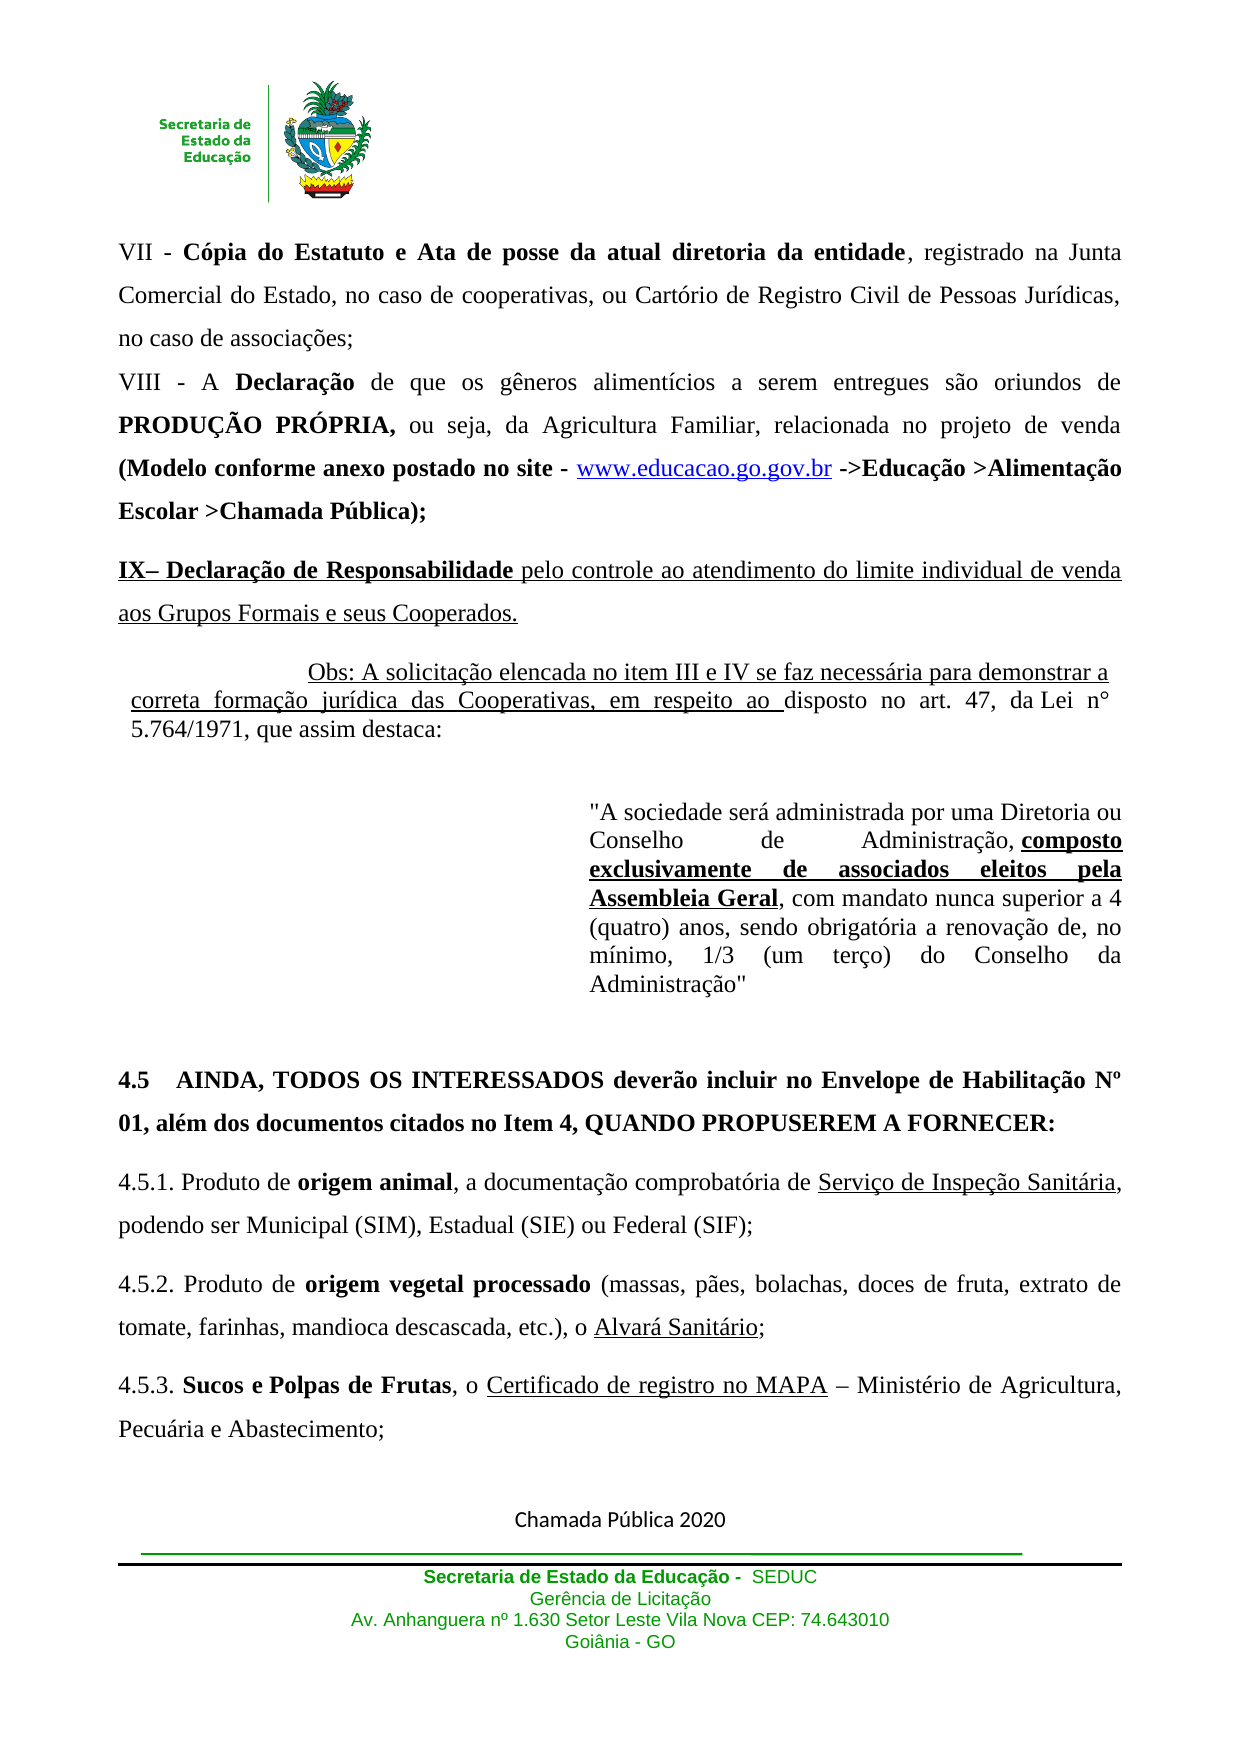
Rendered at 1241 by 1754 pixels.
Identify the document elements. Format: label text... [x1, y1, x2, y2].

text 4.5.3. Sucos e Polpas de Frutas, o Certificado de registro no MAPA – Ministério de Agricultura, Pecuária e Abastecimento; [118, 1371, 1122, 1442]
text VIII - A Declaração de que os gêneros alimentícios a serem entregues são oriundos de PRODUÇÃO PRÓPRIA, ou seja, da Agricultura Familiar, relacionada no projeto de venda (Modelo conforme anexo postado no site - www.educacao.go.gov.br ->Educação >Alimentação Escolar >Chamada Pública); [118, 367, 1122, 525]
text IX– Declaração de Responsabilidade pelo controle ao atendimento do limite individual de venda aos Grupos Formais e seus Cooperados. [118, 581, 1122, 627]
picture [118, 73, 412, 210]
text "A sociedade será administrada por uma Diretoria ou Conselho de Administração, composto exclusivamente de associados eleitos pela Assembleia Geral, com mandato nunca superior a 4 (quatro) anos, sendo obrigatória a renovação de, no mínimo, 1/3 (um terço) do Conselho da Administração" [589, 881, 1122, 998]
text "A sociedade será administrada por uma Diretoria ou Conselho de Administração, composto exclusivamente de associados eleitos pela Assembleia Geral, com mandato nunca superior a 4 (quatro) anos, sendo obrigatória a renovação de, no mínimo, 1/3 (um terço) do Conselho da Administração" [589, 797, 1122, 879]
text Obs: A solicitação elencada no item III e IV se faz necessária para demonstrar a correta formação jurídica das Cooperativas, em respeito ao disposto no art. 47, da Lei n° 5.764/1971, que assim destaca: [131, 657, 1110, 743]
text IX– Declaração de Responsabilidade pelo controle ao atendimento do limite individual de venda aos Grupos Formais e seus Cooperados. [118, 555, 1122, 580]
text VII - Cópia do Estatuto e Ata de posse da atual diretoria da entidade, registrado na Junta Comercial do Estado, no caso de cooperativas, ou Cartório de Registro Civil de Pessoas Jurídicas, no caso de associações; [118, 237, 1122, 352]
text 4.5.2. Produto de origem vegetal processado (massas, pães, bolachas, doces de fruta, extrato de tomate, farinhas, mandioca descascada, etc.), o Alvará Sanitário; [118, 1269, 1122, 1341]
text 4.5.1. Produto de origem animal, a documentação comprobatória de Serviço de Inspeção Sanitária, podendo ser Municipal (SIM), Estadual (SIE) ou Federal (SIF); [118, 1167, 1122, 1239]
text 4.5 AINDA, TODOS OS INTERESSADOS deverão incluir no Envelope de Habilitação Nº 01, além dos documentos citados no Item 4, QUANDO PROPUSEREM A FORNECER: [118, 1065, 1122, 1137]
